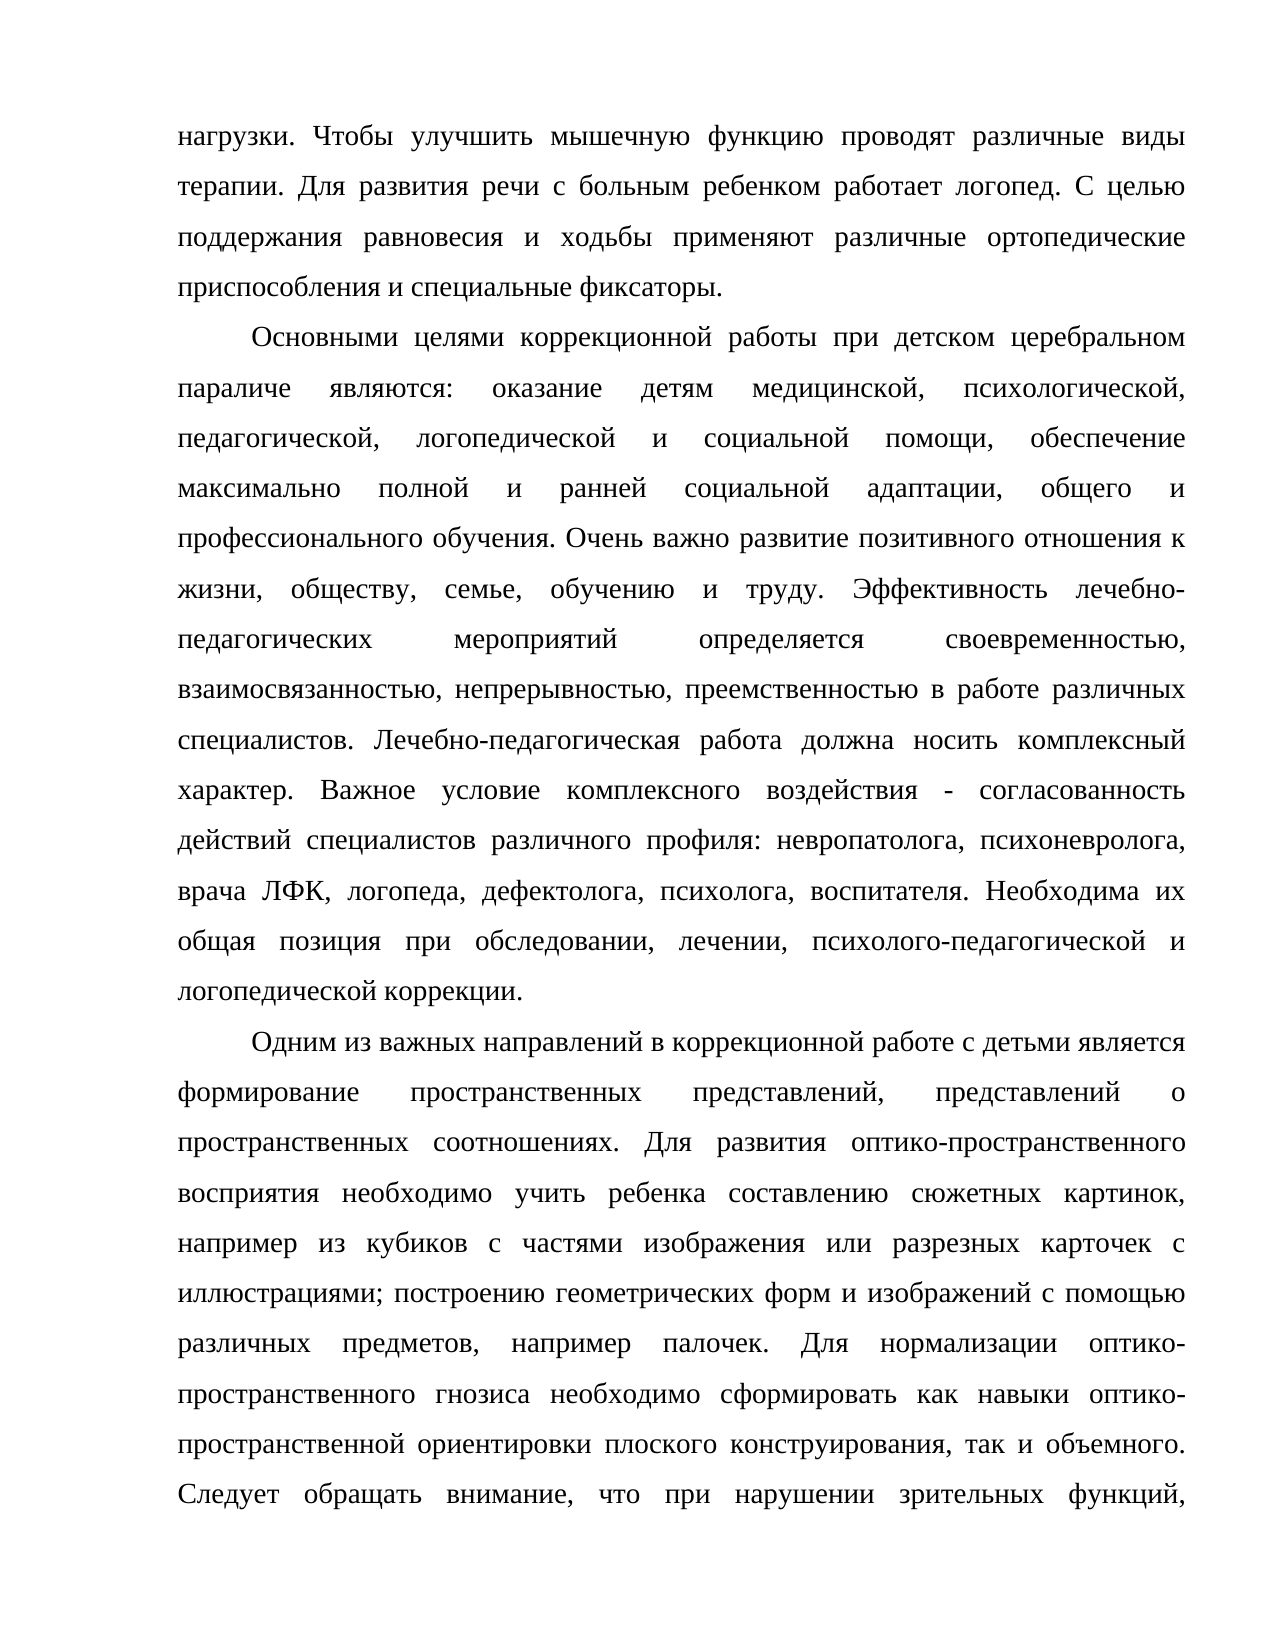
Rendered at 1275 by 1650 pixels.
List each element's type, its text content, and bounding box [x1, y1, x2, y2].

text Основными целями коррекционной работы при детском церебральном параличе являются: оказание детям медицинской, психологической, педагогической, логопедической и социальной помощи, обеспечение максимально полной и ранней социальной адаптации, общего и профессионального обучения. Очень важно развитие позитивного отношения к жизни, обществу, семье, обучению и труду. Эффективность лечебно-педагогических мероприятий определяется своевременностью, взаимосвязанностью, непрерывностью, преемственностью в работе различных специалистов. Лечебно-педагогическая работа должна носить комплексный характер. Важное условие комплексного воздействия - согласованность действий специалистов различного профиля: невропатолога, психоневролога, врача ЛФК, логопеда, дефектолога, психолога, воспитателя. Необходима их общая позиция при обследовании, лечении, психолого-педагогической и логопедической коррекции. [177, 319, 1186, 1007]
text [177, 1024, 1186, 1510]
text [177, 118, 1186, 303]
